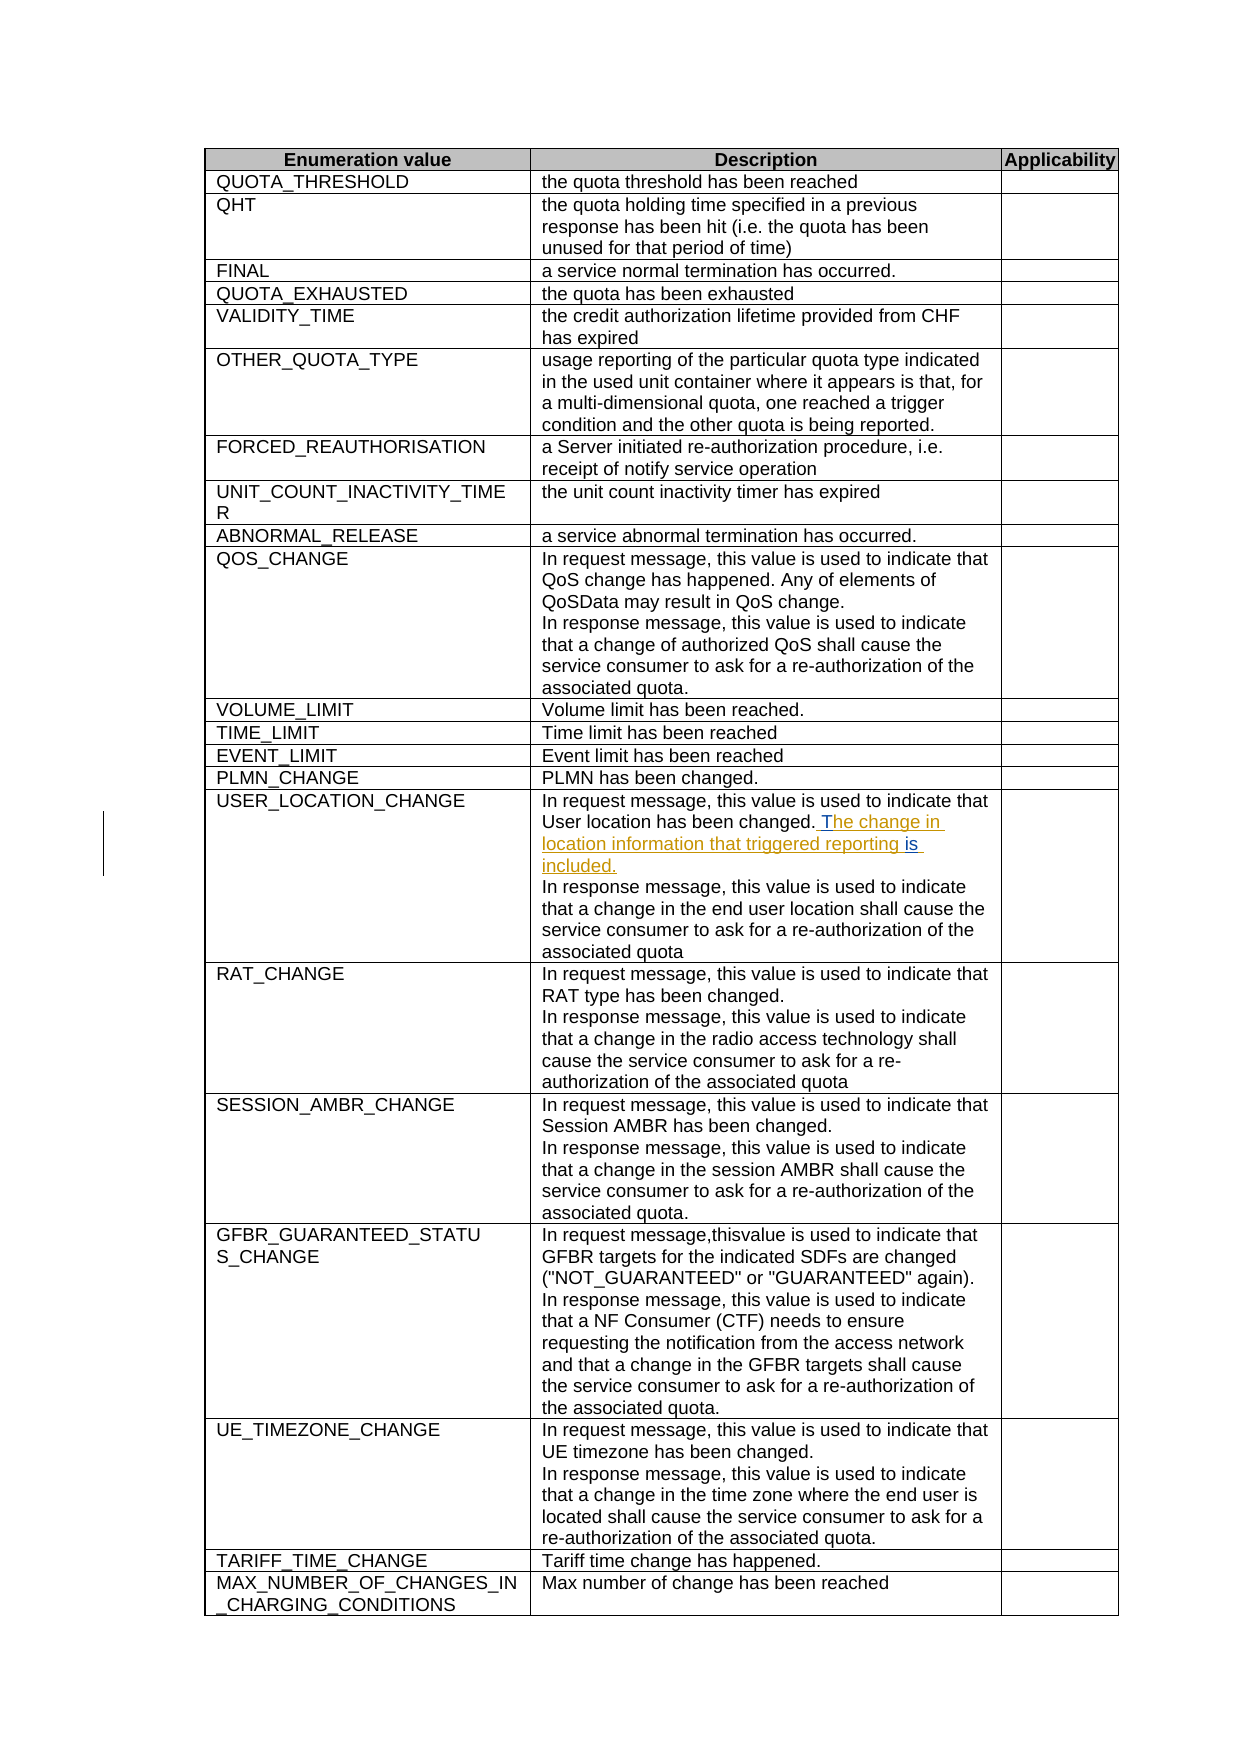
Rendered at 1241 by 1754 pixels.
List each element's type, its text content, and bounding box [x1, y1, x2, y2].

table_cell [1002, 1094, 1118, 1223]
table_cell the credit authorization lifetime provided from CHF has expired [531, 305, 1001, 348]
table_header Enumeration value [206, 149, 530, 170]
table_cell [1002, 194, 1118, 259]
table_cell OTHER_QUOTA_TYPE [206, 349, 530, 435]
table_cell FINAL [206, 260, 530, 281]
table_cell RAT_CHANGE [206, 963, 530, 1093]
table_cell USER_LOCATION_CHANGE [206, 790, 530, 962]
table_cell [1002, 767, 1118, 789]
table_cell PLMN_CHANGE [206, 767, 530, 789]
table_header Applicability [1002, 149, 1118, 170]
table_cell Event limit has been reached [531, 745, 1001, 766]
table_cell [1002, 525, 1118, 546]
table_cell [1002, 349, 1118, 435]
table_cell EVENT_LIMIT [206, 745, 530, 766]
table_cell [1002, 1224, 1118, 1418]
table_cell a service abnormal termination has occurred. [531, 525, 1001, 546]
table_cell [1002, 547, 1118, 698]
table_cell UNIT_COUNT_INACTIVITY_TIMER [206, 481, 530, 524]
table_cell [1002, 699, 1118, 721]
table_cell FORCED_REAUTHORISATION [206, 436, 530, 479]
table_cell SESSION_AMBR_CHANGE [206, 1094, 530, 1223]
table_cell usage reporting of the particular quota type indicated in the used unit container where it appears is that, for a multi-dimensional quota, one reached a trigger condition and the other quota is being reported. [531, 349, 1001, 435]
table_cell Volume limit has been reached. [531, 699, 1001, 721]
table_cell Time limit has been reached [531, 722, 1001, 743]
table_cell [1002, 1550, 1118, 1571]
table_cell the quota has been exhausted [531, 282, 1001, 304]
table_cell [1002, 481, 1118, 524]
table_cell In request message, this value is used to indicate that QoS change has happened. Any of elements of QoSData may result in QoS change. In response message, this value is used to indicate that a change of authorized QoS shall cause the service consumer to ask for a re-authorization of the associated quota. [531, 547, 1001, 698]
table_cell Max number of change has been reached [531, 1572, 1001, 1615]
table_cell In request message, this value is used to indicate that RAT type has been changed. In response message, this value is used to indicate that a change in the radio access technology shall cause the service consumer to ask for a re-authorization of the associated quota [531, 963, 1001, 1093]
table_cell In request message,thisvalue is used to indicate that GFBR targets for the indicated SDFs are changed ("NOT_GUARANTEED" or "GUARANTEED" again). In response message, this value is used to indicate that a NF Consumer (CTF) needs to ensure requesting the notification from the access network and that a change in the GFBR targets shall cause the service consumer to ask for a re-authorization of the associated quota. [531, 1224, 1001, 1418]
table_cell a service normal termination has occurred. [531, 260, 1001, 281]
table_cell [1002, 1572, 1118, 1615]
table_cell UE_TIMEZONE_CHANGE [206, 1419, 530, 1548]
table_cell GFBR_GUARANTEED_STATUS_CHANGE [206, 1224, 530, 1418]
table_cell a Server initiated re-authorization procedure, i.e. receipt of notify service operation [531, 436, 1001, 479]
table_cell QOS_CHANGE [206, 547, 530, 698]
table_cell PLMN has been changed. [531, 767, 1001, 789]
table_cell [1002, 260, 1118, 281]
table_cell QUOTA_EXHAUSTED [206, 282, 530, 304]
table_cell VALIDITY_TIME [206, 305, 530, 348]
table_cell In request message, this value is used to indicate that UE timezone has been changed. In response message, this value is used to indicate that a change in the time zone where the end user is located shall cause the service consumer to ask for a re-authorization of the associated quota. [531, 1419, 1001, 1548]
table_cell [1002, 790, 1118, 962]
table_cell In request message, this value is used to indicate that User location has been changed. In response message, this value is used to indicate that a change in the end user location shall cause the service consumer to ask for a re-authorization of the associated quota [531, 790, 1001, 962]
table_cell QHT [206, 194, 530, 259]
table_cell [1002, 745, 1118, 766]
table_cell [1002, 1419, 1118, 1548]
table_cell [1002, 436, 1118, 479]
table_cell In request message, this value is used to indicate that Session AMBR has been changed. In response message, this value is used to indicate that a change in the session AMBR shall cause the service consumer to ask for a re-authorization of the associated quota. [531, 1094, 1001, 1223]
table_cell VOLUME_LIMIT [206, 699, 530, 721]
table_cell [1002, 282, 1118, 304]
table_cell Tariff time change has happened. [531, 1550, 1001, 1571]
table_cell TIME_LIMIT [206, 722, 530, 743]
table_cell the quota holding time specified in a previous response has been hit (i.e. the quota has been unused for that period of time) [531, 194, 1001, 259]
table_cell TARIFF_TIME_CHANGE [206, 1550, 530, 1571]
table_cell the quota threshold has been reached [531, 171, 1001, 193]
table_cell ABNORMAL_RELEASE [206, 525, 530, 546]
table_cell [1002, 171, 1118, 193]
table_cell [1002, 722, 1118, 743]
table_header Description [531, 149, 1001, 170]
table_cell [1002, 963, 1118, 1093]
table_cell QUOTA_THRESHOLD [206, 171, 530, 193]
table_cell MAX_NUMBER_OF_CHANGES_IN_CHARGING_CONDITIONS [206, 1572, 530, 1615]
table_cell [1002, 305, 1118, 348]
table_cell the unit count inactivity timer has expired [531, 481, 1001, 524]
